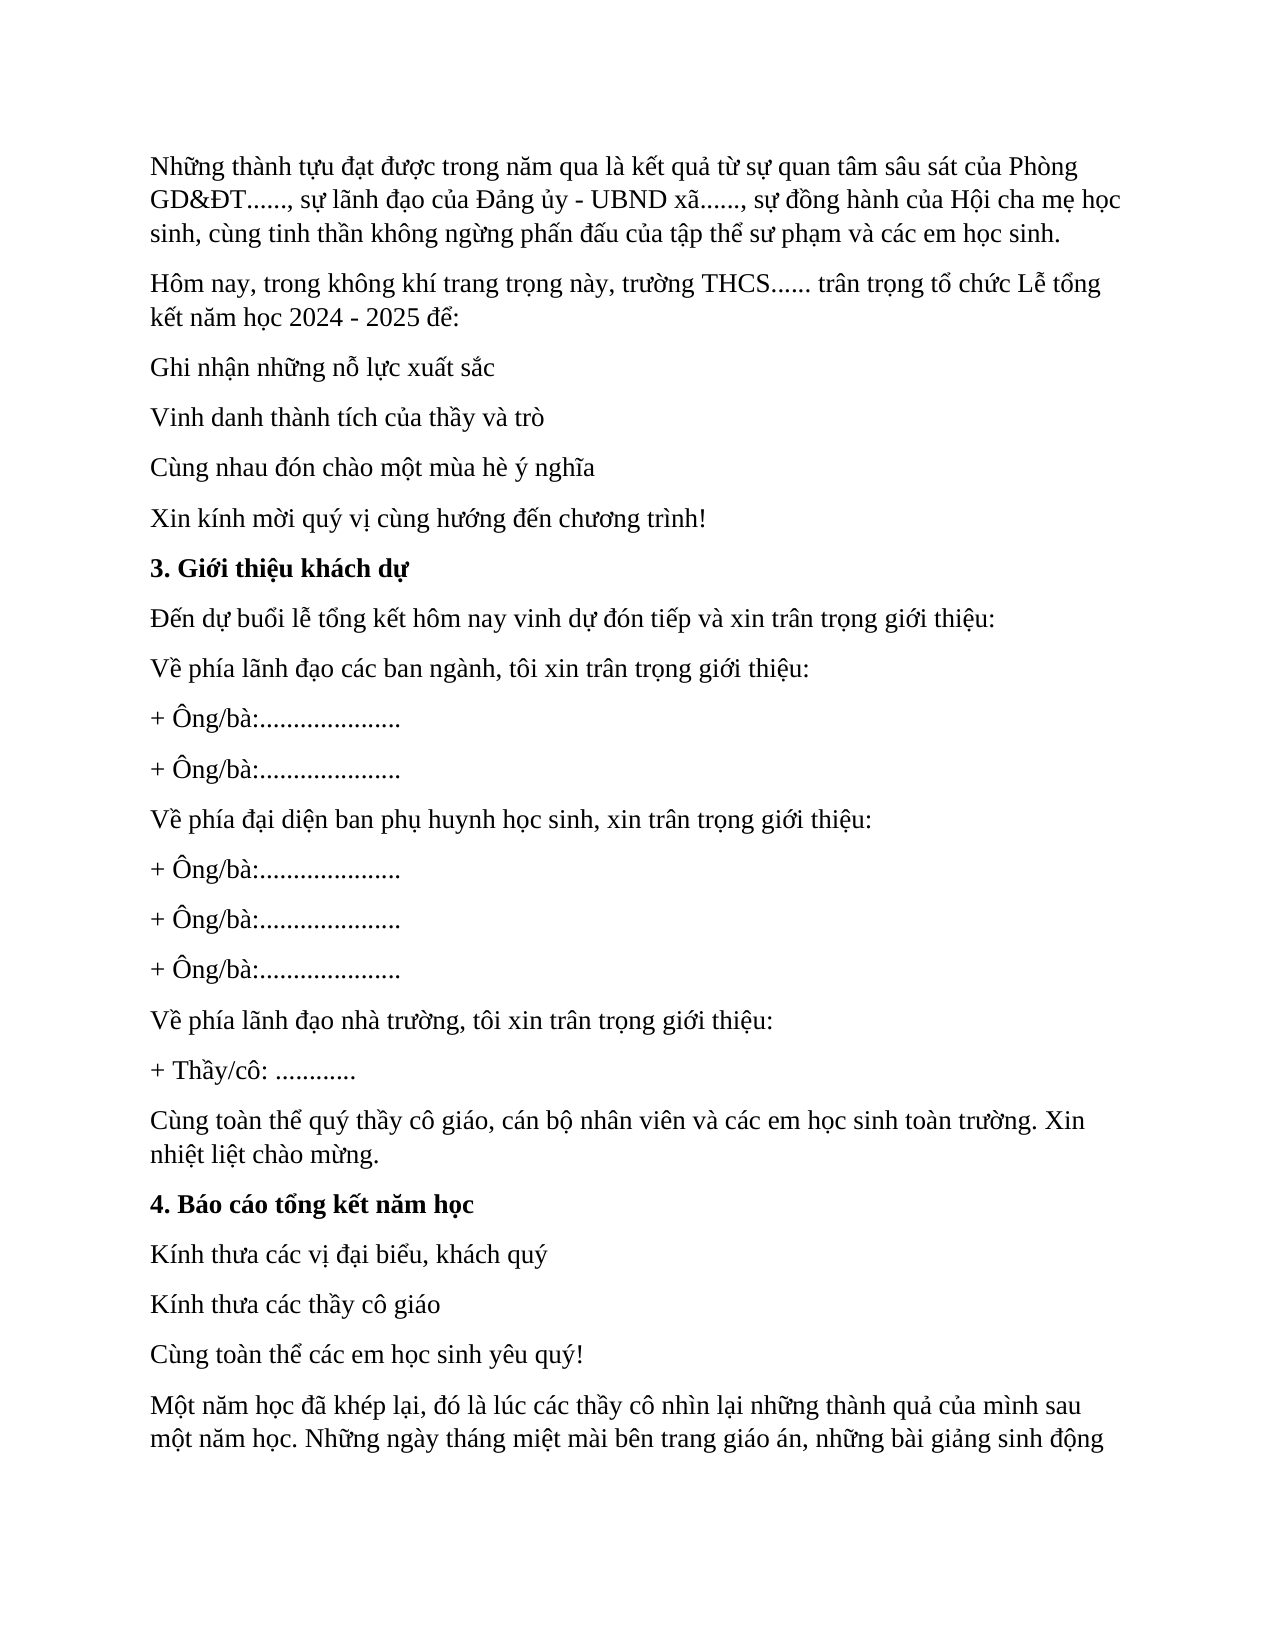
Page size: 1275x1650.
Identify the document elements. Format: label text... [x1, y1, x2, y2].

text Về phía lãnh đạo các ban ngành, tôi xin trân trọng giới thiệu: [150, 652, 1125, 683]
text 3. Giới thiệu khách dự [150, 552, 1125, 583]
text Đến dự buổi lễ tổng kết hôm nay vinh dự đón tiếp và xin trân trọng giới thiệu: [150, 602, 1125, 633]
text + Ông/bà:..................... [150, 753, 1125, 784]
text Cùng toàn thể các em học sinh yêu quý! [150, 1338, 1125, 1370]
text Cùng nhau đón chào một mùa hè ý nghĩa [150, 451, 1125, 483]
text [150, 1389, 1125, 1453]
text Cùng toàn thể quý thầy cô giáo, cán bộ nhân viên và các em học sinh toàn trường. Xin nhiệt liệt chào mừng. [150, 1104, 1125, 1169]
text Vinh danh thành tích của thầy và trò [150, 401, 1125, 432]
text + Ông/bà:..................... [150, 702, 1125, 734]
text Hôm nay, trong không khí trang trọng này, trường THCS...... trân trọng tổ chức Lễ tổng kết năm học 2024 - 2025 để: [150, 267, 1125, 332]
text Về phía lãnh đạo nhà trường, tôi xin trân trọng giới thiệu: [150, 1004, 1125, 1035]
text + Ông/bà:..................... [150, 953, 1125, 985]
text + Thầy/cô: ............ [150, 1054, 1125, 1085]
text Những thành tựu đạt được trong năm qua là kết quả từ sự quan tâm sâu sát của Phòng GD&ĐT......, sự lãnh đạo của Đảng ủy - UBND xã......, sự đồng hành của Hội cha mẹ học sinh, cùng tinh thần không ngừng phấn đấu của tập thể sư phạm và các em học sinh. [150, 150, 1125, 248]
text Về phía đại diện ban phụ huynh học sinh, xin trân trọng giới thiệu: [150, 803, 1125, 834]
text Kính thưa các vị đại biểu, khách quý [150, 1238, 1125, 1269]
text Kính thưa các thầy cô giáo [150, 1288, 1125, 1319]
text 4. Báo cáo tổng kết năm học [150, 1188, 1125, 1219]
text Xin kính mời quý vị cùng hướng đến chương trình! [150, 502, 1125, 533]
text Ghi nhận những nỗ lực xuất sắc [150, 351, 1125, 382]
text + Ông/bà:..................... [150, 903, 1125, 934]
text + Ông/bà:..................... [150, 853, 1125, 884]
